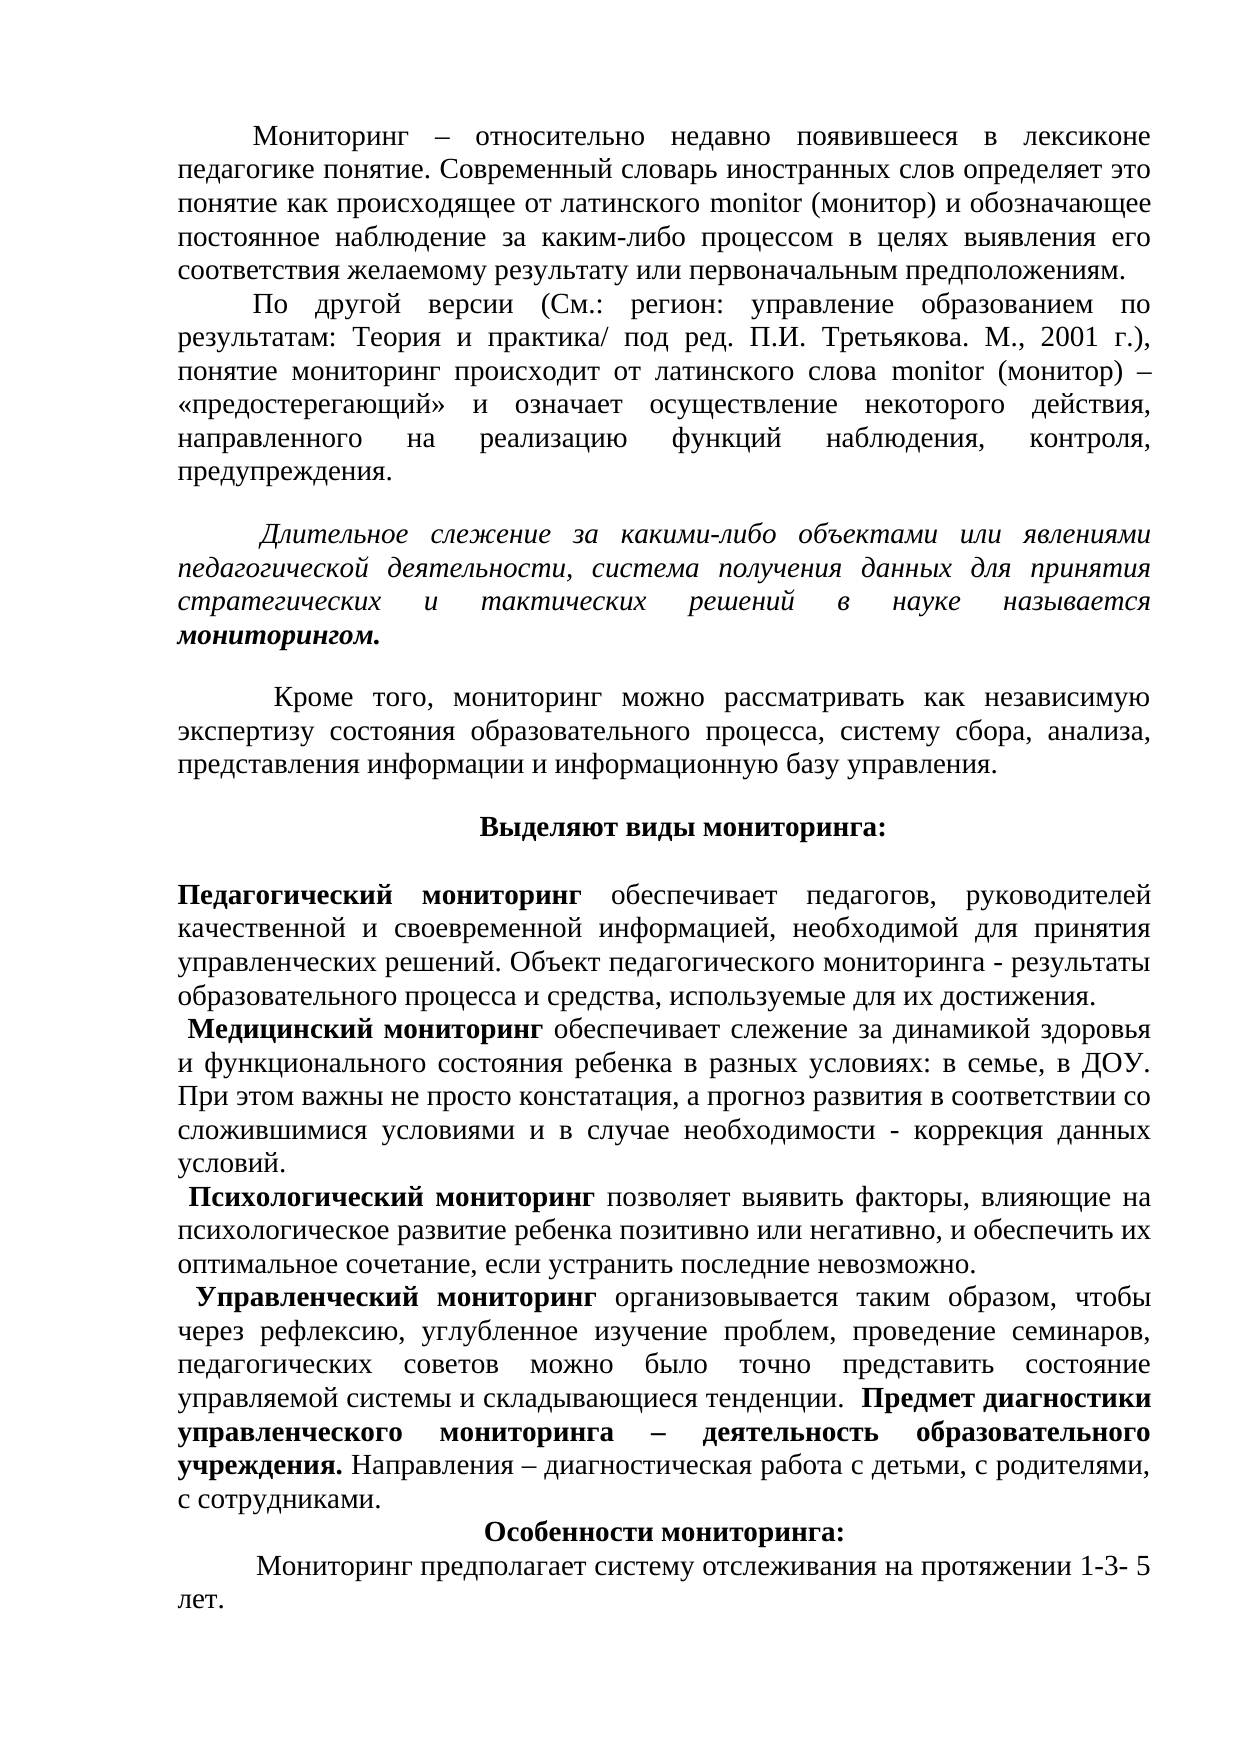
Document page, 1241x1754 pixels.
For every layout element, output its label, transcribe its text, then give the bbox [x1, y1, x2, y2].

text Медицинский мониторинг обеспечивает слежение за динамикой здоровья и функционального состояния ребенка в разных условиях: в семье, в ДОУ. При этом важны не просто констатация, а прогноз развития в соответствии со сложившимися условиями и в случае необходимости - коррекция данных условий. [177, 1011, 1152, 1179]
text Педагогический мониторинг обеспечивает педагогов, руководителей качественной и своевременной информацией, необходимой для принятия управленческих решений. Объект педагогического мониторинга - результаты образовательного процесса и средства, используемые для их достижения. [177, 877, 1152, 1011]
text Мониторинг предполагает систему отслеживания на протяжении 1-3- 5 лет. [177, 1548, 1152, 1615]
text Мониторинг – относительно недавно появившееся в лексиконе педагогике понятие. Современный словарь иностранных слов определяет это понятие как происходящее от латинского monitor (монитор) и обозначающее постоянное наблюдение за каким-либо процессом в целях выявления его соответствия желаемому результату или первоначальным предположениям. [177, 118, 1152, 286]
text Психологический мониторинг позволяет выявить факторы, влияющие на психологическое развитие ребенка позитивно или негативно, и обеспечить их оптимальное сочетание, если устранить последние невозможно. [177, 1179, 1152, 1279]
text Управленческий мониторинг организовывается таким образом, чтобы через рефлексию, углубленное изучение проблем, проведение семинаров, педагогических советов можно было точно представить состояние управляемой системы и складывающиеся тенденции. Предмет диагностики управленческого мониторинга – деятельность образовательного учреждения. Направления – диагностическая работа с детьми, с родителями, с сотрудниками. [177, 1279, 1152, 1514]
text Длительное слежение за какими-либо объектами или явлениями педагогической деятельности, система получения данных для принятия стратегических и тактических решений в науке называется мониторингом. [177, 516, 1152, 650]
text Выделяют виды мониторинга: [215, 809, 1152, 843]
text Особенности мониторинга: [177, 1514, 1152, 1548]
text По другой версии (См.: регион: управление образованием по результатам: Теория и практика/ под ред. П.И. Третьякова. М., 2001 г.), понятие мониторинг происходит от латинского слова monitor (монитор) – «предостерегающий» и означает осуществление некоторого действия, направленного на реализацию функций наблюдения, контроля, предупреждения. [177, 286, 1152, 487]
text Кроме того, мониторинг можно рассматривать как независимую экспертизу состояния образовательного процесса, систему сбора, анализа, представления информации и информационную базу управления. [177, 679, 1152, 780]
